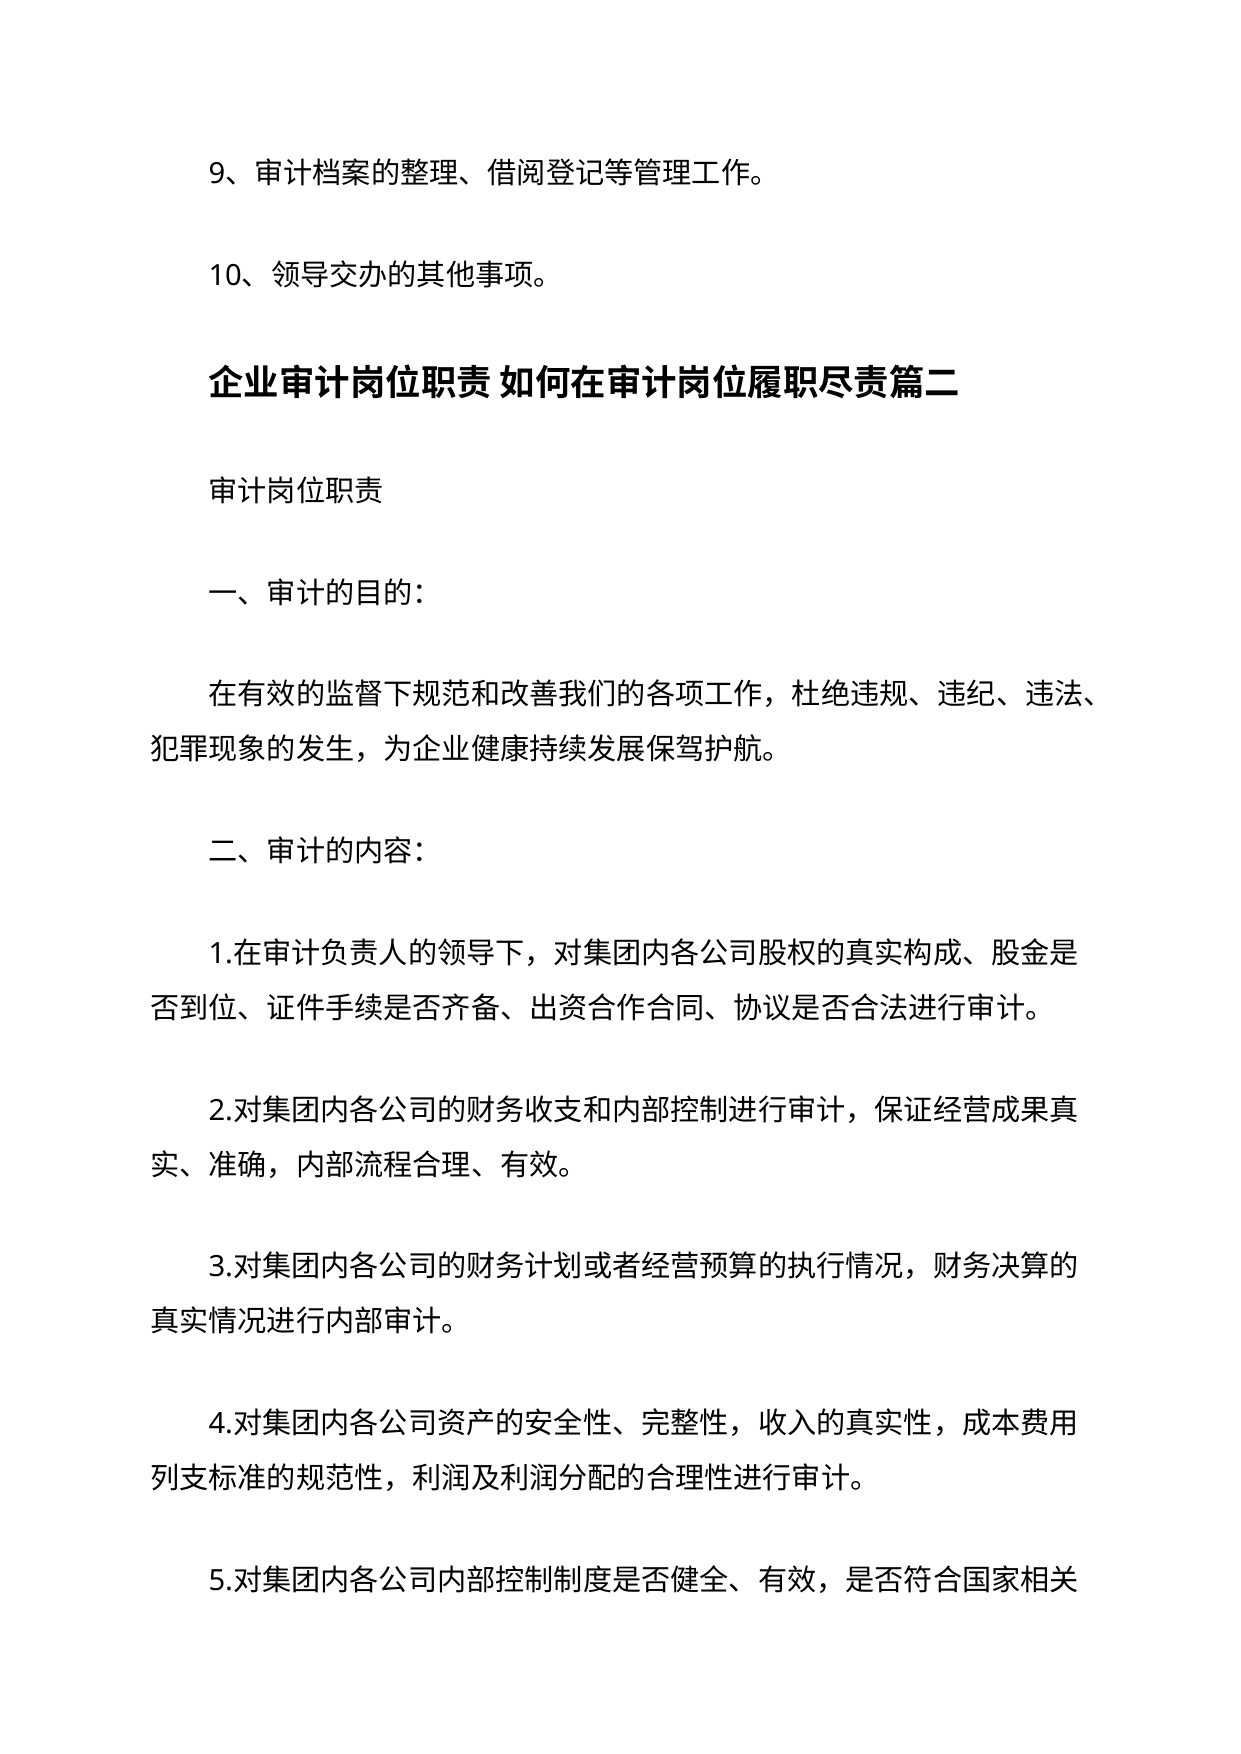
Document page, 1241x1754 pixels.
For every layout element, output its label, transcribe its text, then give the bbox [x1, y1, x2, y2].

text 在有效的监督下规范和改善我们的各项工作，杜绝违规、违纪、违法、犯罪现象的发生，为企业健康持续发展保驾护航。 [150, 671, 1090, 768]
text 企业审计岗位职责 如何在审计岗位履职尽责篇二 [150, 354, 1090, 405]
text 二、审计的内容： [150, 828, 1090, 870]
text 3.对集团内各公司的财务计划或者经营预算的执行情况，财务决算的真实情况进行内部审计。 [150, 1243, 1090, 1340]
text 审计岗位职责 [150, 467, 1090, 510]
text 一、审计的目的： [150, 569, 1090, 611]
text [150, 1556, 1090, 1599]
text 2.对集团内各公司的财务收支和内部控制进行审计，保证经营成果真实、准确，内部流程合理、有效。 [150, 1086, 1090, 1183]
text 10、领导交办的其他事项。 [150, 252, 1090, 294]
text 4.对集团内各公司资产的安全性、完整性，收入的真实性，成本费用列支标准的规范性，利润及利润分配的合理性进行审计。 [150, 1400, 1090, 1497]
text 9、审计档案的整理、借阅登记等管理工作。 [150, 150, 1090, 192]
text 1.在审计负责人的领导下，对集团内各公司股权的真实构成、股金是否到位、证件手续是否齐备、出资合作合同、协议是否合法进行审计。 [150, 929, 1090, 1027]
